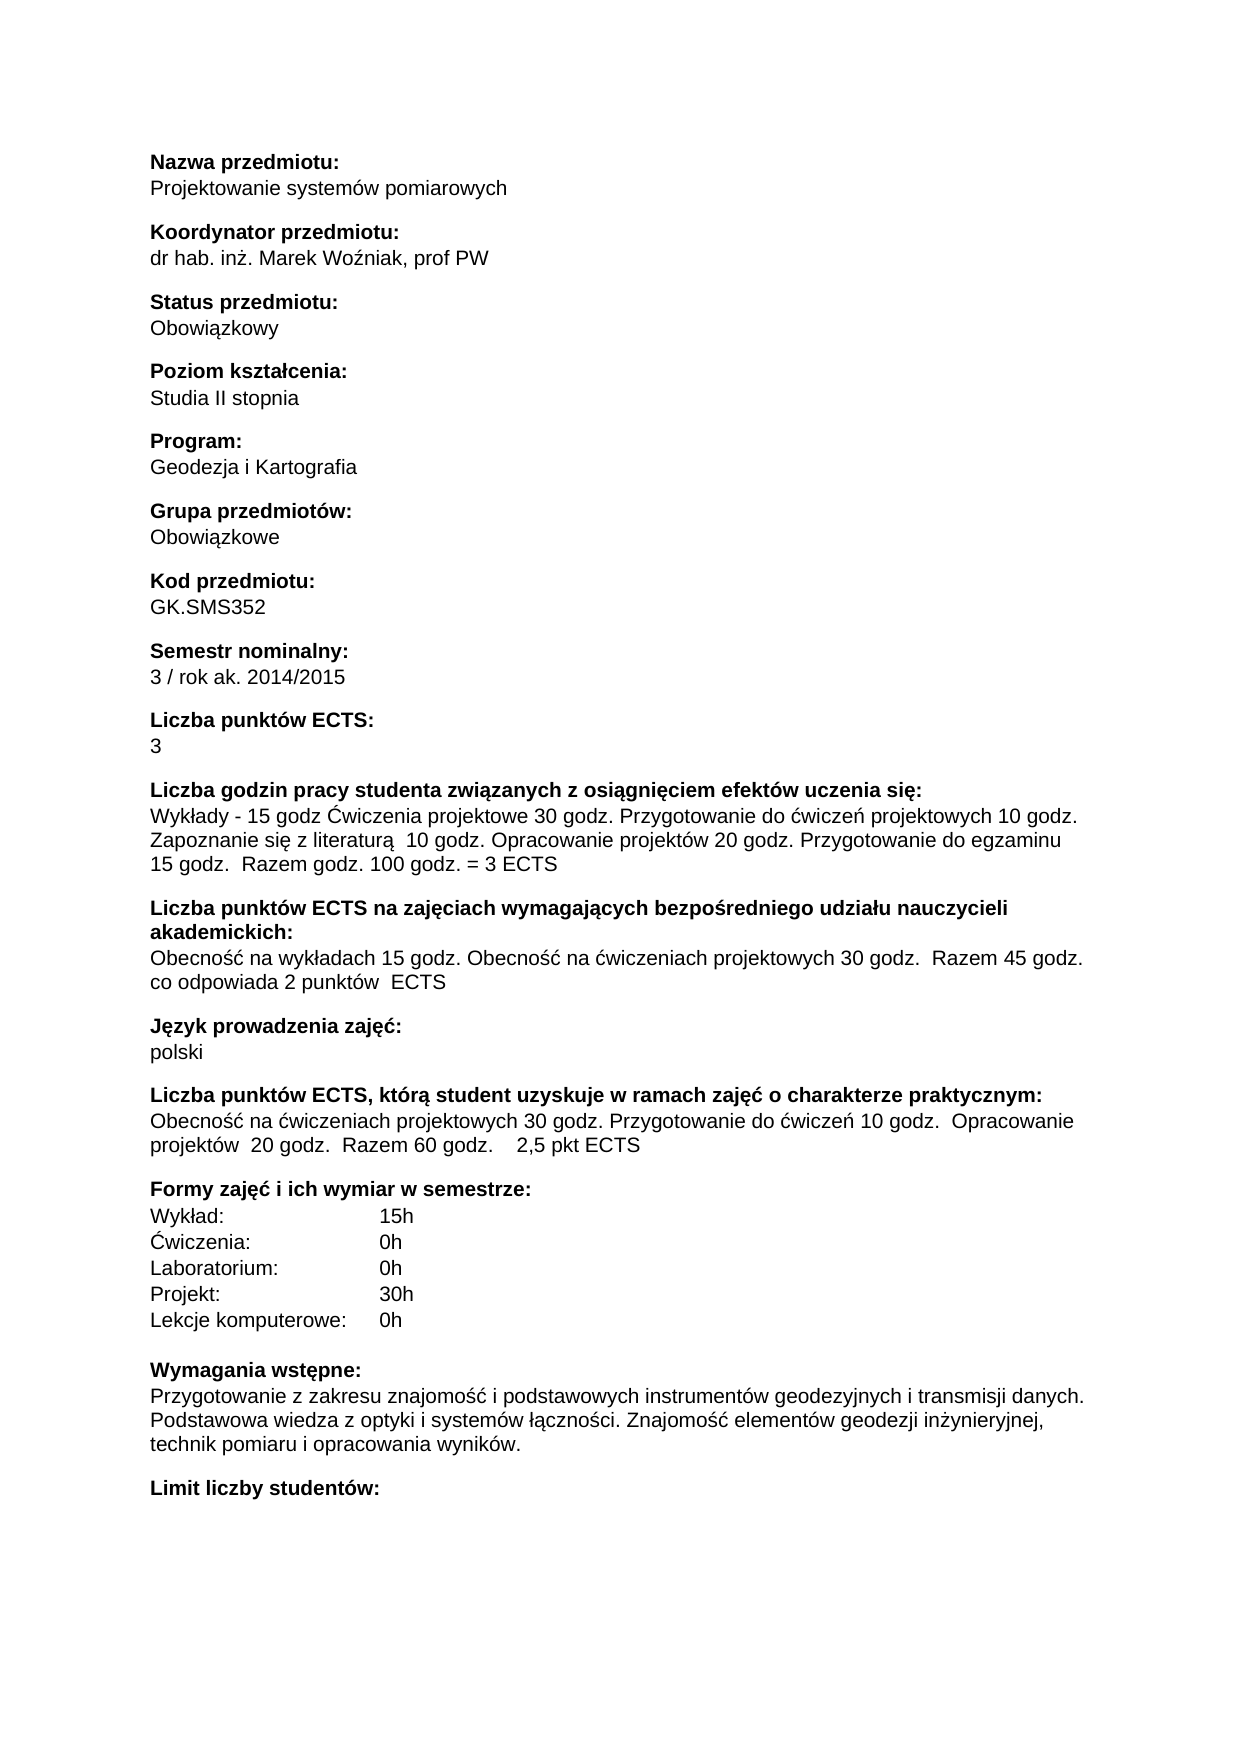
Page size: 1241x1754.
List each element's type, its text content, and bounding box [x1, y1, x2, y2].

text dr hab. inż. Marek Woźniak, prof PW [150, 246, 1090, 270]
text Status przedmiotu: [150, 289, 1090, 313]
text Obowiązkowy [150, 316, 1090, 339]
table_cell Projekt: [140, 1282, 367, 1306]
text 3 / rok ak. 2014/2015 [150, 664, 1090, 688]
text Geodezja i Kartografia [150, 455, 1090, 479]
text GK.SMS352 [150, 595, 1090, 619]
table_cell Ćwiczenia: [140, 1230, 367, 1254]
text Nazwa przedmiotu: [150, 150, 1090, 174]
table_cell 30h [369, 1280, 597, 1306]
text Koordynator przedmiotu: [150, 220, 1090, 244]
text Grupa przedmiotów: [150, 499, 1090, 523]
text Limit liczby studentów: [150, 1476, 1090, 1499]
text Liczba godzin pracy studenta związanych z osiągnięciem efektów uczenia się: [150, 778, 1090, 802]
table_header 15h [369, 1204, 597, 1228]
table_header Wykład: [140, 1204, 367, 1228]
text Obowiązkowe [150, 525, 1090, 549]
text Obecność na ćwiczeniach projektowych 30 godz. Przygotowanie do ćwiczeń 10 godz. Opracowanie projektów 20 godz. Razem 60 godz. 2,5 pkt ECTS [150, 1109, 1090, 1157]
table_cell Laboratorium: [140, 1256, 367, 1280]
text Liczba punktów ECTS, którą student uzyskuje w ramach zajęć o charakterze praktycznym: [150, 1083, 1090, 1107]
text Program: [150, 429, 1090, 453]
text Kod przedmiotu: [150, 569, 1090, 593]
text Obecność na wykładach 15 godz. Obecność na ćwiczeniach projektowych 30 godz. Razem 45 godz. co odpowiada 2 punktów ECTS [150, 946, 1090, 994]
text Przygotowanie z zakresu znajomość i podstawowych instrumentów geodezyjnych i transmisji danych. Podstawowa wiedza z optyki i systemów łączności. Znajomość elementów geodezji inżynieryjnej, technik pomiaru i opracowania wyników. [150, 1384, 1090, 1456]
text Język prowadzenia zajęć: [150, 1013, 1090, 1037]
text Poziom kształcenia: [150, 359, 1090, 383]
table_cell 0h [369, 1228, 597, 1254]
text Liczba punktów ECTS na zajęciach wymagających bezpośredniego udziału nauczycieli akademickich: [150, 896, 1090, 944]
table_cell 0h [369, 1254, 597, 1280]
text Formy zajęć i ich wymiar w semestrze: [150, 1177, 1090, 1201]
table_cell 0h [369, 1306, 597, 1332]
text 3 [150, 734, 1090, 758]
text Wymagania wstępne: [150, 1358, 1090, 1382]
text Studia II stopnia [150, 385, 1090, 409]
table_cell Lekcje komputerowe: [140, 1308, 367, 1332]
text polski [150, 1039, 1090, 1063]
text Wykłady - 15 godz Ćwiczenia projektowe 30 godz. Przygotowanie do ćwiczeń projektowych 10 godz. Zapoznanie się z literaturą 10 godz. Opracowanie projektów 20 godz. Przygotowanie do egzaminu 15 godz. Razem godz. 100 godz. = 3 ECTS [150, 804, 1090, 876]
text Projektowanie systemów pomiarowych [150, 176, 1090, 200]
text Liczba punktów ECTS: [150, 708, 1090, 732]
text Semestr nominalny: [150, 638, 1090, 662]
